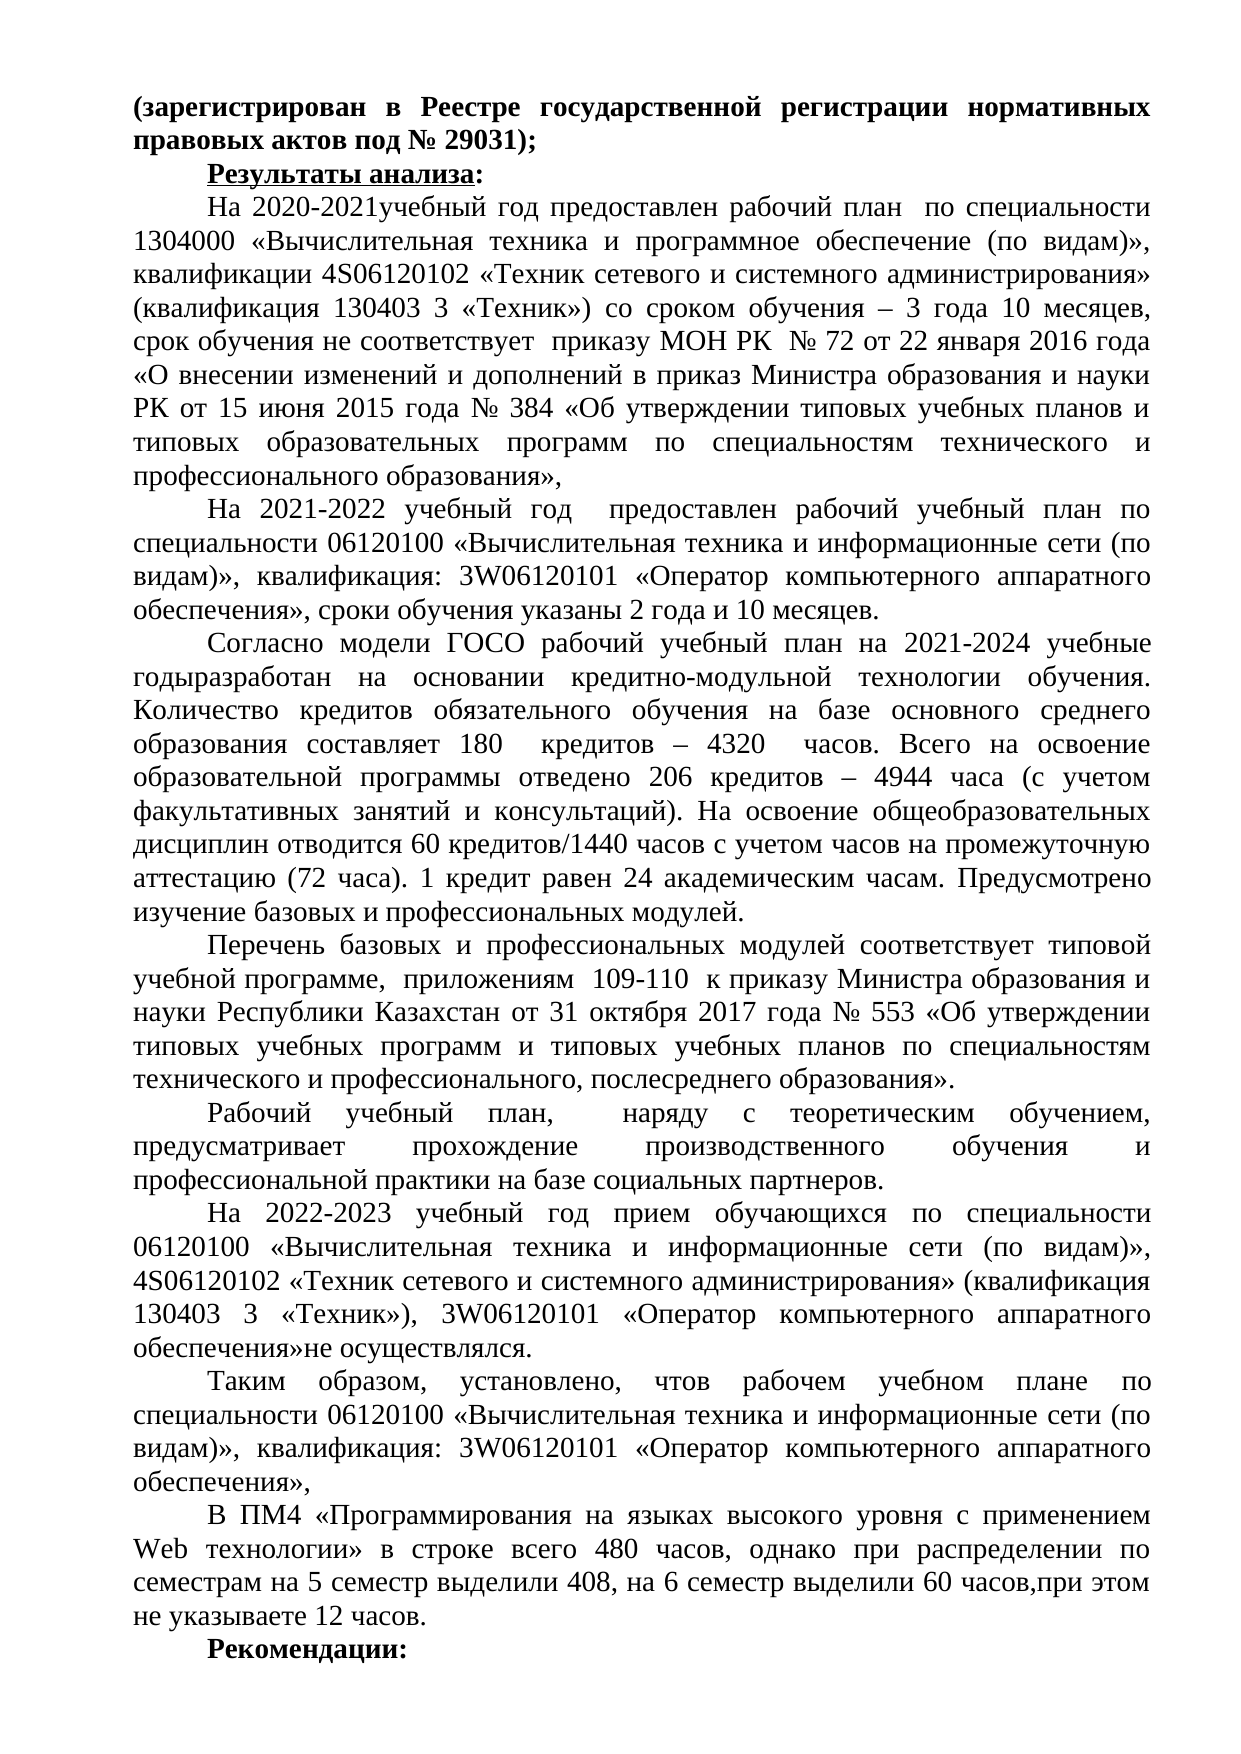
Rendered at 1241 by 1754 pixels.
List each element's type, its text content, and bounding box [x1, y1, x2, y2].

text Перечень базовых и профессиональных модулей соответствует типовой учебной программе, приложениям 109-110 к приказу Министра образования и науки Республики Казахстан от 31 октября 2017 года № 553 «Об утверждении типовых учебных программ и типовых учебных планов по специальностям технического и профессионального, послесреднего образования». [133, 927, 1152, 1095]
text Согласно модели ГОСО рабочий учебный план на 2021-2024 учебные годыразработан на основании кредитно-модульной технологии обучения. Количество кредитов обязательного обучения на базе основного среднего образования составляет 180 кредитов – 4320 часов. Всего на освоение образовательной программы отведено 206 кредитов – 4944 часа (с учетом факультативных занятий и консультаций). На освоение общеобразовательных дисциплин отводится 60 кредитов/1440 часов с учетом часов на промежуточную аттестацию (72 часа). 1 кредит равен 24 академическим часам. Предусмотрено изучение базовых и профессиональных модулей. [133, 625, 1152, 927]
text На 2022-2023 учебный год прием обучающихся по специальности 06120100 «Вычислительная техника и информационные сети (по видам)», 4S06120102 «Техник сетевого и системного администрирования» (квалификация 130403 3 «Техник»), 3W06120101 «Оператор компьютерного аппаратного обеспечения»не осуществлялся. [133, 1196, 1152, 1363]
text Рекомендации: [133, 1632, 1152, 1665]
text Рабочий учебный план, наряду с теоретическим обучением, предусматривает прохождение производственного обучения и профессиональной практики на базе социальных партнеров. [133, 1095, 1152, 1196]
text Таким образом, установлено, чтов рабочем учебном плане по специальности 06120100 «Вычислительная техника и информационные сети (по видам)», квалификация: 3W06120101 «Оператор компьютерного аппаратного обеспечения», [133, 1363, 1152, 1497]
text Результаты анализа: [133, 156, 1152, 189]
text На 2020-2021учебный год предоставлен рабочий план по специальности 1304000 «Вычислительная техника и программное обеспечение (по видам)», квалификации 4S06120102 «Техник сетевого и системного администрирования» (квалификация 130403 3 «Техник») со сроком обучения – 3 года 10 месяцев, срок обучения не соответствует приказу МОН РК № 72 от 22 января 2016 года «О внесении изменений и дополнений в приказ Министра образования и науки РК от 15 июня 2015 года № 384 «Об утверждении типовых учебных планов и типовых образовательных программ по специальностям технического и профессионального образования», [133, 189, 1152, 491]
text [133, 89, 1152, 156]
text В ПМ4 «Программирования на языках высокого уровня с применением Web технологии» в строке всего 480 часов, однако при распределении по семестрам на 5 семестр выделили 408, на 6 семестр выделили 60 часов,при этом не указываете 12 часов. [133, 1497, 1152, 1632]
text На 2021-2022 учебный год предоставлен рабочий учебный план по специальности 06120100 «Вычислительная техника и информационные сети (по видам)», квалификация: 3W06120101 «Оператор компьютерного аппаратного обеспечения», сроки обучения указаны 2 года и 10 месяцев. [133, 491, 1152, 625]
